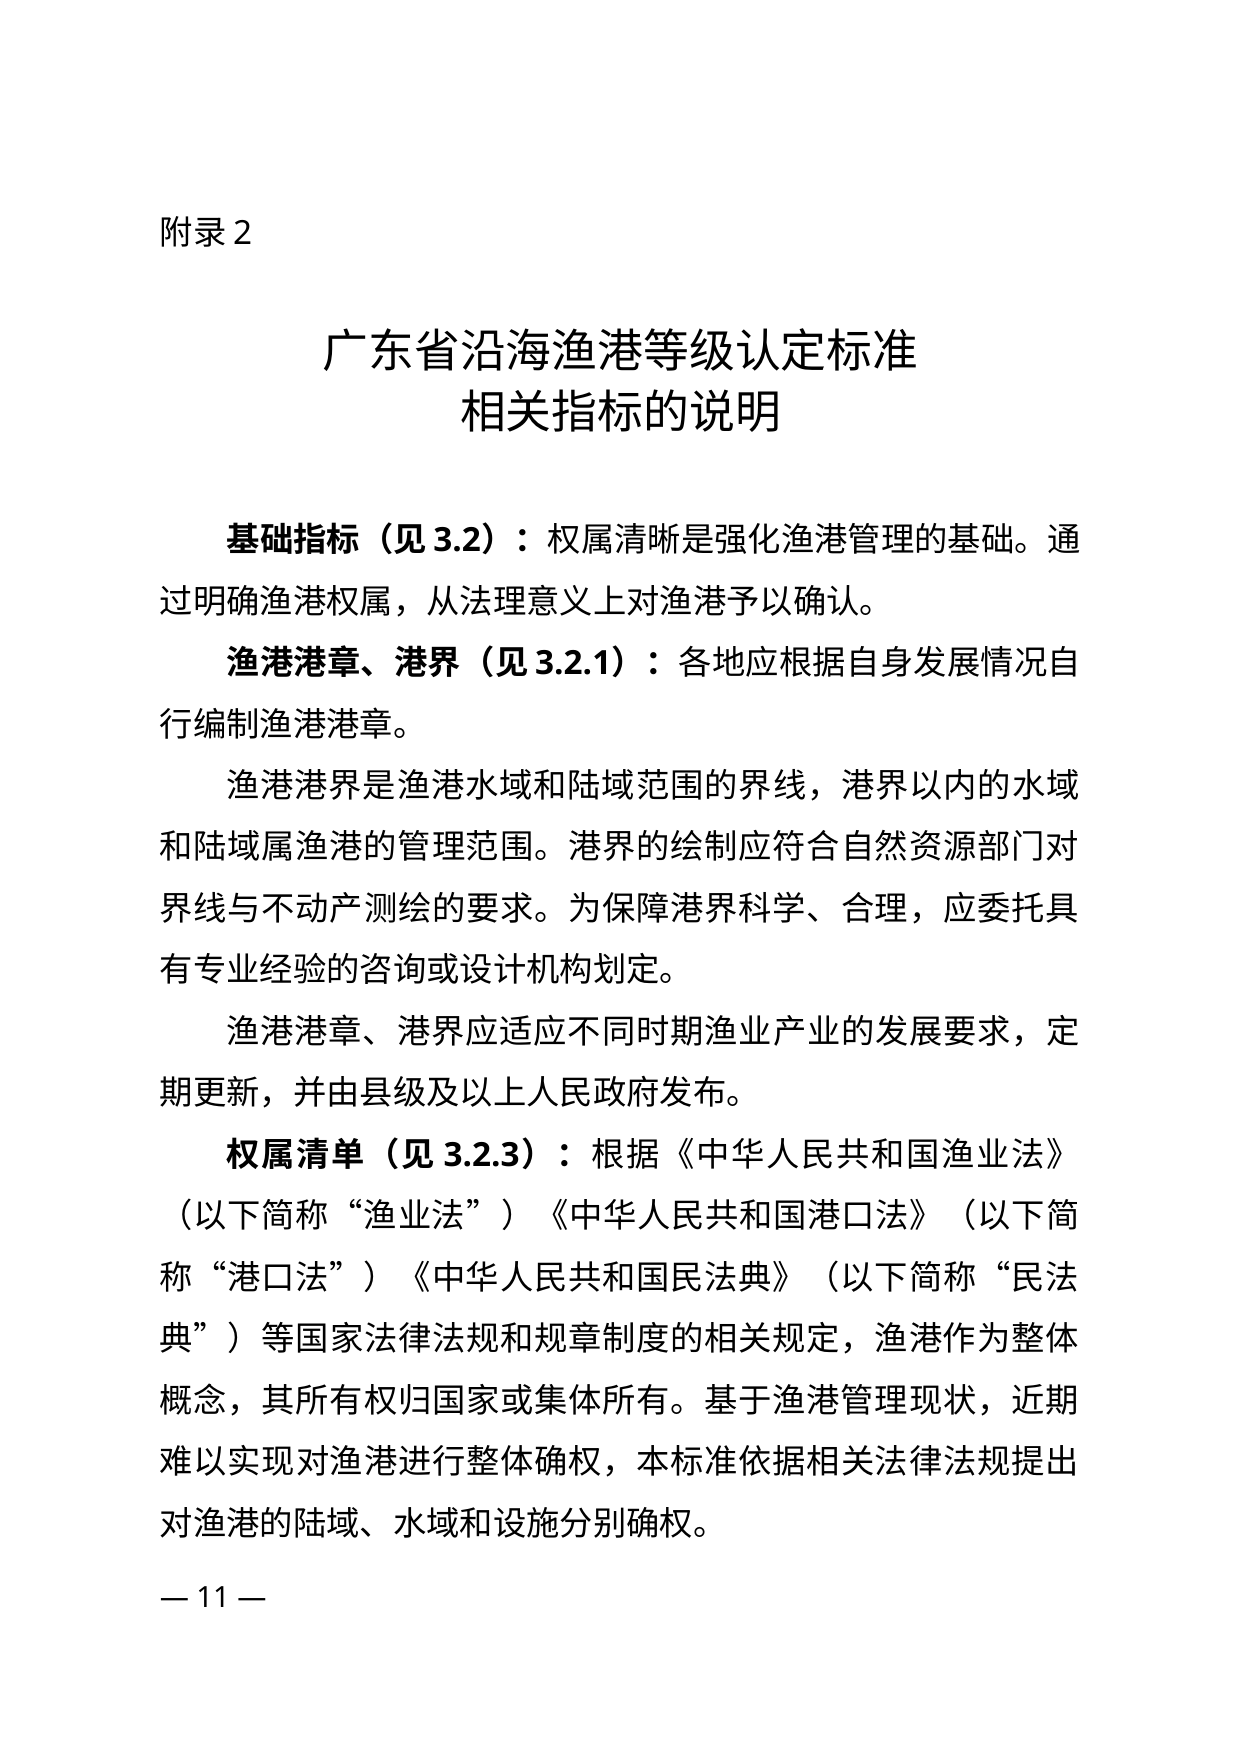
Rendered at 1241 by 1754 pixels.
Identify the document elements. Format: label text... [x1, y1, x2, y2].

text 渔港港章、港界应适应不同时期渔业产业的发展要求，定期更新，并由县级及以上人民政府发布。 [159, 994, 1081, 1117]
text 权属清单（见3.2.3）：根据《中华人民共和国渔业法》（以下简称“渔业法”）《中华人民共和国港口法》（以下简称“港口法”）《中华人民共和国民法典》（以下简称“民法典”）等国家法律法规和规章制度的相关规定，渔港作为整体概念，其所有权归国家或集体所有。基于渔港管理现状，近期难以实现对渔港进行整体确权，本标准依据相关法律法规提出对渔港的陆域、水域和设施分别确权。 [159, 1117, 1081, 1547]
text 相关指标的说明 [159, 379, 1081, 441]
text 渔港港界是渔港水域和陆域范围的界线，港界以内的水域和陆域属渔港的管理范围。港界的绘制应符合自然资源部门对界线与不动产测绘的要求。为保障港界科学、合理，应委托具有专业经验的咨询或设计机构划定。 [159, 748, 1081, 994]
text 基础指标（见3.2）：权属清晰是强化渔港管理的基础。通过明确渔港权属，从法理意义上对渔港予以确认。 [159, 502, 1081, 625]
text 附录2 [159, 195, 1081, 257]
text 渔港港章、港界（见3.2.1）：各地应根据自身发展情况自行编制渔港港章。 [159, 625, 1081, 748]
text 广东省沿海渔港等级认定标准 [159, 318, 1081, 379]
